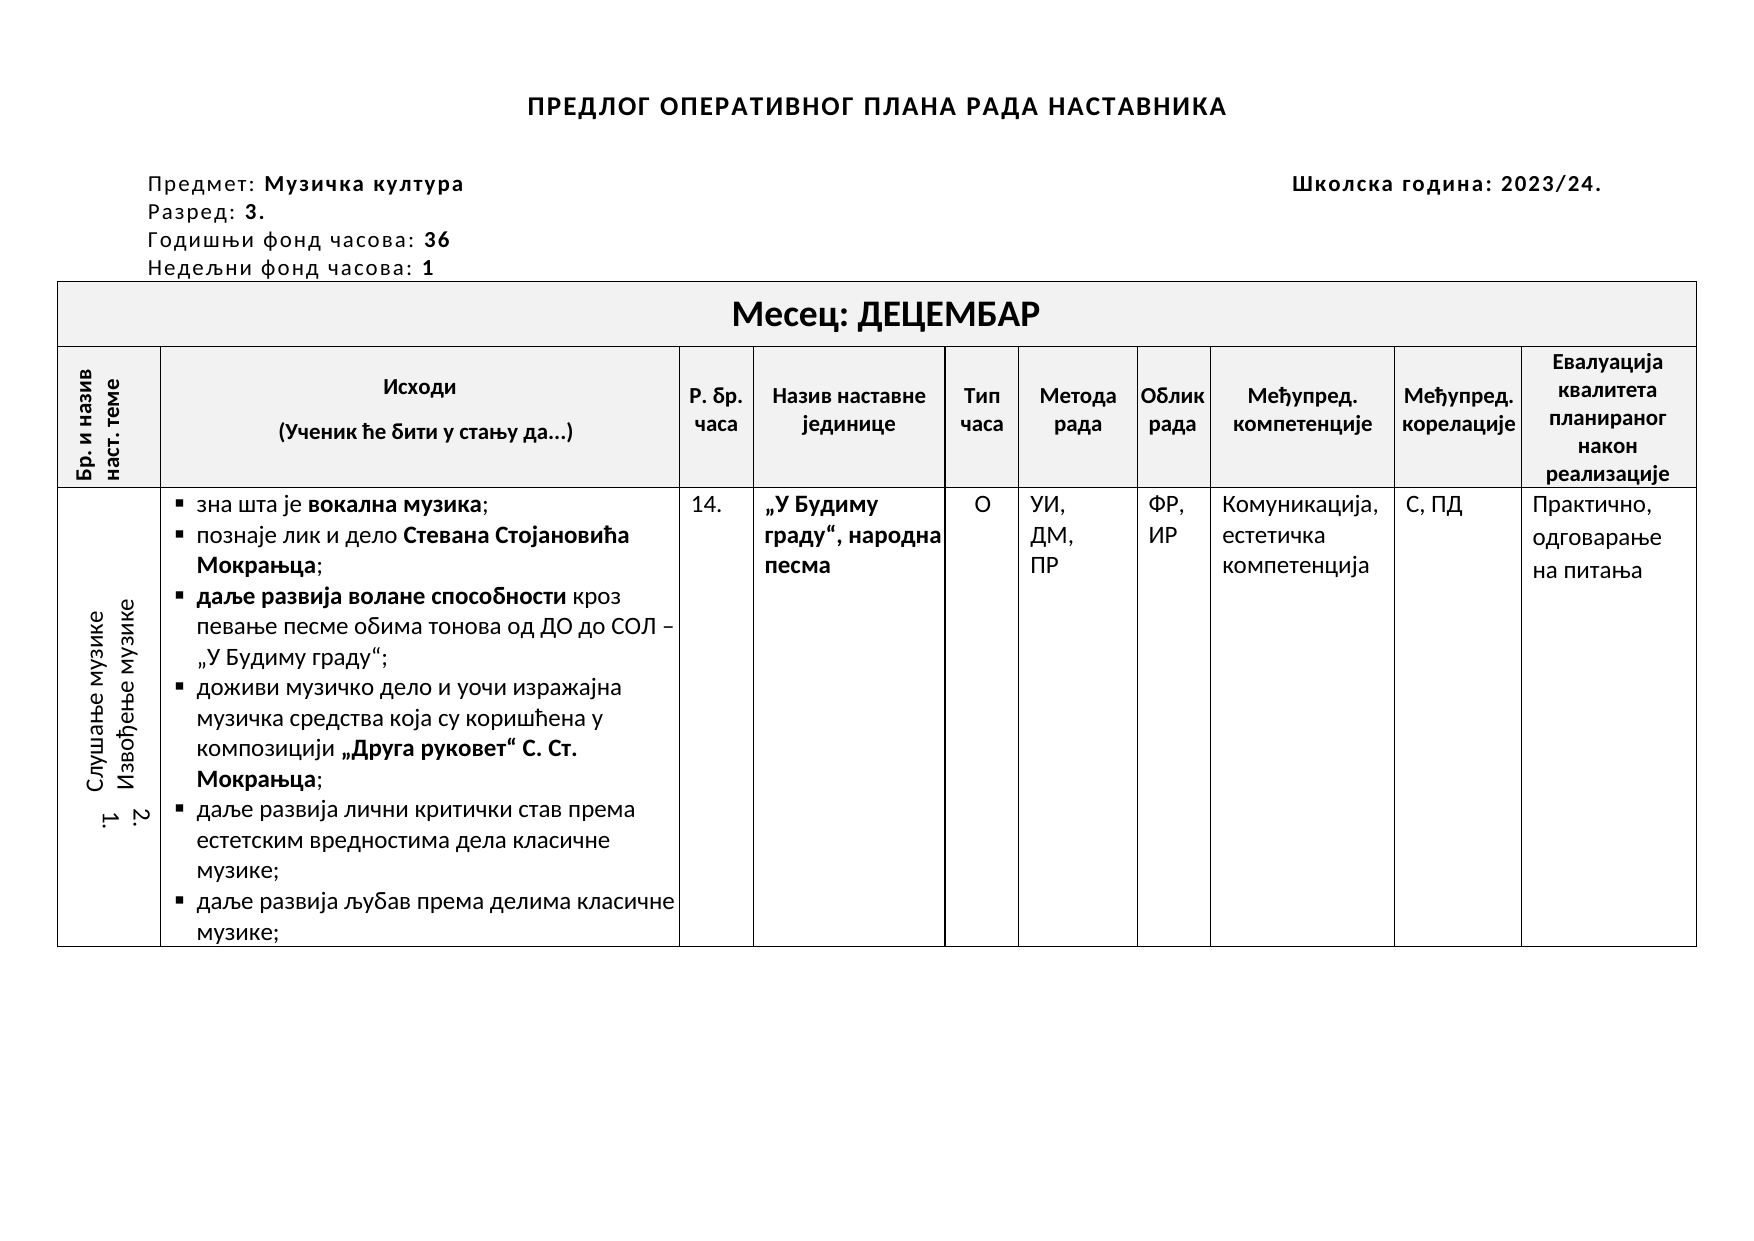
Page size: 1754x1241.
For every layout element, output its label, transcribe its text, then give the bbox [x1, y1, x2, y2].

table_cell Практично, одговарање на питања [1522, 488, 1696, 946]
table_cell 14. [680, 488, 753, 946]
text Разред: 3. [148, 197, 1606, 225]
table_cell Комуникација, естетичка компетенција [1211, 488, 1394, 946]
table_cell Међупред. компетенције [1211, 347, 1394, 487]
table_cell Тип часа [946, 347, 1018, 487]
text Предмет: Музичка култура Школска година: 2023/24. [148, 169, 1606, 197]
table_cell Слушање музике Извођење музике [58, 488, 160, 946]
table_cell Исходи (Ученик ће бити у стању да...) [161, 347, 679, 487]
text Недељни фонд часова: 1 [148, 253, 1606, 281]
table_cell С, ПД [1395, 488, 1521, 946]
table_cell „У Будиму граду“, народна песма [754, 488, 944, 946]
table_cell ФР, ИР [1138, 488, 1210, 946]
table_cell УИ, ДМ, ПР [1019, 488, 1137, 946]
table_cell Метода рада [1019, 347, 1137, 487]
table_cell зна шта је вокална музика; познаје лик и дело Стевана Стојановића Мокрањца; даље развија волане способности кроз певање песме обима тонова од ДО до СОЛ – „У Будиму граду“; доживи музичко дело и уочи изражајна музичка средства која су коришћена у композицији „Друга руковет“ С. Ст. Мокрањца; даље развија лични критички став према естетским вредностима дела класичне музике; даље развија љубав према делима класичне музике; [161, 488, 679, 946]
table_cell Бр. и назив наст. теме [58, 347, 160, 487]
table_cell Међупред. корелације [1395, 347, 1521, 487]
text Годишњи фонд часова: 36 [148, 225, 1606, 253]
table_cell О [946, 488, 1018, 946]
table_cell Назив наставне јединице [754, 347, 944, 487]
table_header Месец: ДЕЦЕМБАР [58, 282, 1696, 346]
table_cell Облик рада [1138, 347, 1210, 487]
table_cell Р. бр. часа [680, 347, 753, 487]
table_cell Евалуација квалитета планираног након реализације [1522, 347, 1696, 487]
text ПРЕДЛОГ ОПЕРАТИВНОГ ПЛАНА РАДА НАСТАВНИКА [148, 89, 1606, 122]
